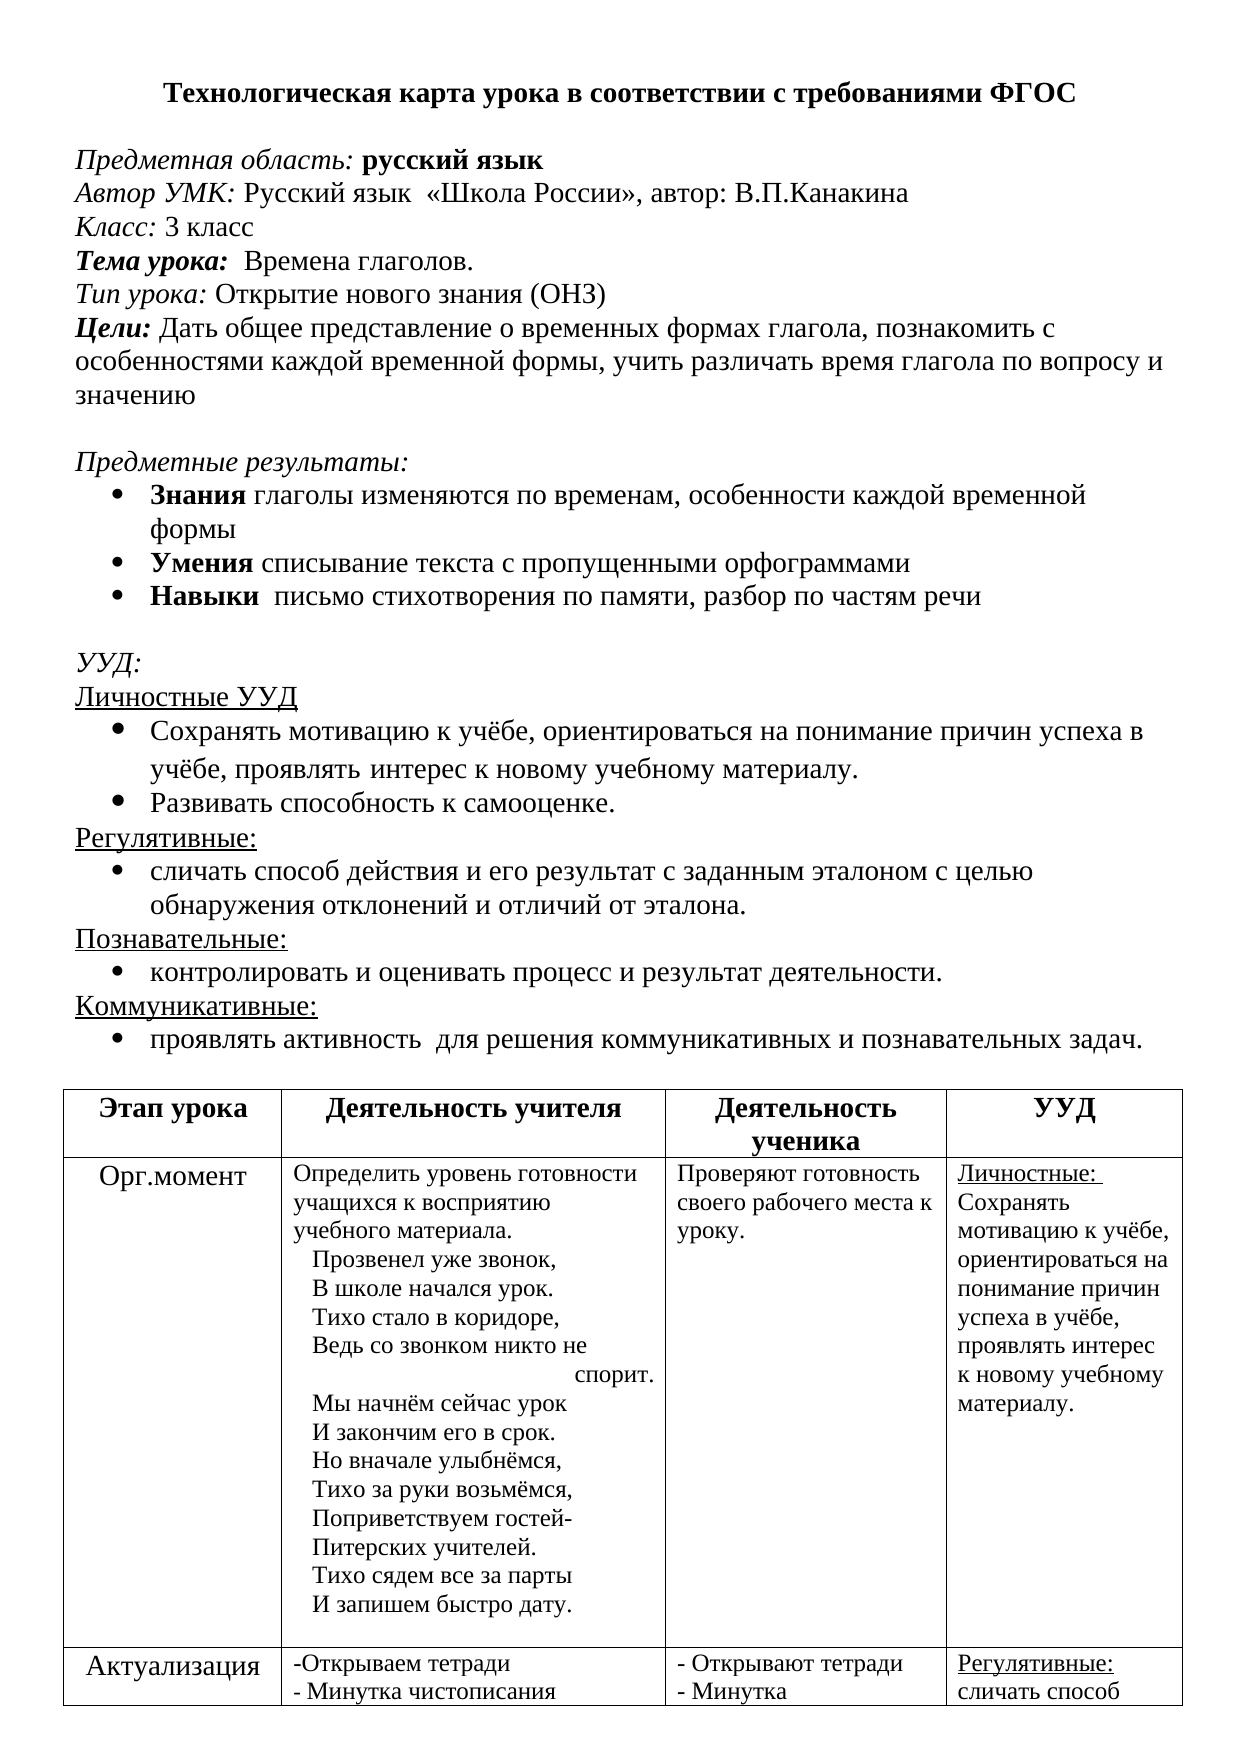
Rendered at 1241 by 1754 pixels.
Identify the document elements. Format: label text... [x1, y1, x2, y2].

table_header Деятельность учителя [282, 1090, 665, 1157]
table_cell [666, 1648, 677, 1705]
text Познавательные: [75, 921, 1165, 954]
text Предметные результаты: [75, 444, 1165, 477]
text Технологическая карта урока в соответствии с требованиями ФГОС [75, 75, 1165, 108]
table_cell Проверяют готовность своего рабочего места к уроку. [666, 1158, 946, 1647]
table_cell Актуализация знаний [64, 1648, 281, 1705]
text Тип урока: Открытие нового знания (ОНЗ) [75, 276, 1165, 310]
table_header УУД [947, 1090, 1182, 1157]
list Умения списывание текста с пропущенными орфограммами [112, 545, 1165, 578]
table_header Деятельность ученика [666, 1090, 946, 1157]
text Класс: 3 класс [75, 209, 1165, 243]
table_cell Определить уровень готовности учащихся к восприятию учебного материала. Прозвенел уже звонок, В школе начался урок. Тихо стало в коридоре, Ведь со звонком никто не спорит. Мы начнём сейчас урок И закончим его в срок. Но вначале улыбнёмся, Тихо за руки возьмёмся, Поприветствуем гостей- Питерских учителей. Тихо сядем все за парты И запишем быстро дату. [282, 1158, 665, 1647]
text Цели: Дать общее представление о временных формах глагола, познакомить с особенностями каждой временной формы, учить различать время глагола по вопросу и значению [75, 310, 1165, 410]
table_cell Орг.момент [64, 1158, 281, 1647]
list проявлять активность для решения коммуникативных и познавательных задач. [112, 1021, 1165, 1055]
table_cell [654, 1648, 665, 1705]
list сличать способ действия и его результат с заданным эталоном с целью обнаружения отклонений и отличий от эталона. [112, 853, 1165, 921]
table_header Этап урока [64, 1090, 281, 1157]
list Сохранять мотивацию к учёбе, ориентироваться на понимание причин успеха в учёбе, проявлять интерес к новому учебному материалу. [112, 713, 1165, 786]
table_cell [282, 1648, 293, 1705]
text Регулятивные: [75, 820, 1165, 853]
text Автор УМК: Русский язык «Школа России», автор: В.П.Канакина [75, 176, 1165, 209]
text Коммуникативные: [75, 988, 1165, 1021]
list контролировать и оценивать процесс и результат деятельности. [112, 954, 1165, 988]
text Тема урока: Времена глаголов. [75, 243, 1165, 276]
list Знания глаголы изменяются по временам, особенности каждой временной формы [112, 477, 1165, 545]
text Предметная область: русский язык [75, 142, 1165, 176]
text Личностные УУД [75, 679, 1165, 713]
list Развивать способность к самооценке. [112, 786, 1165, 820]
text УУД: [75, 646, 1165, 679]
list Навыки письмо стихотворения по памяти, разбор по частям речи [112, 578, 1165, 612]
table_cell Личностные: Сохранять мотивацию к учёбе, ориентироваться на понимание причин успеха в учёбе, проявлять интерес к новому учебному материалу. [947, 1158, 1182, 1647]
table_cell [947, 1648, 1182, 1705]
